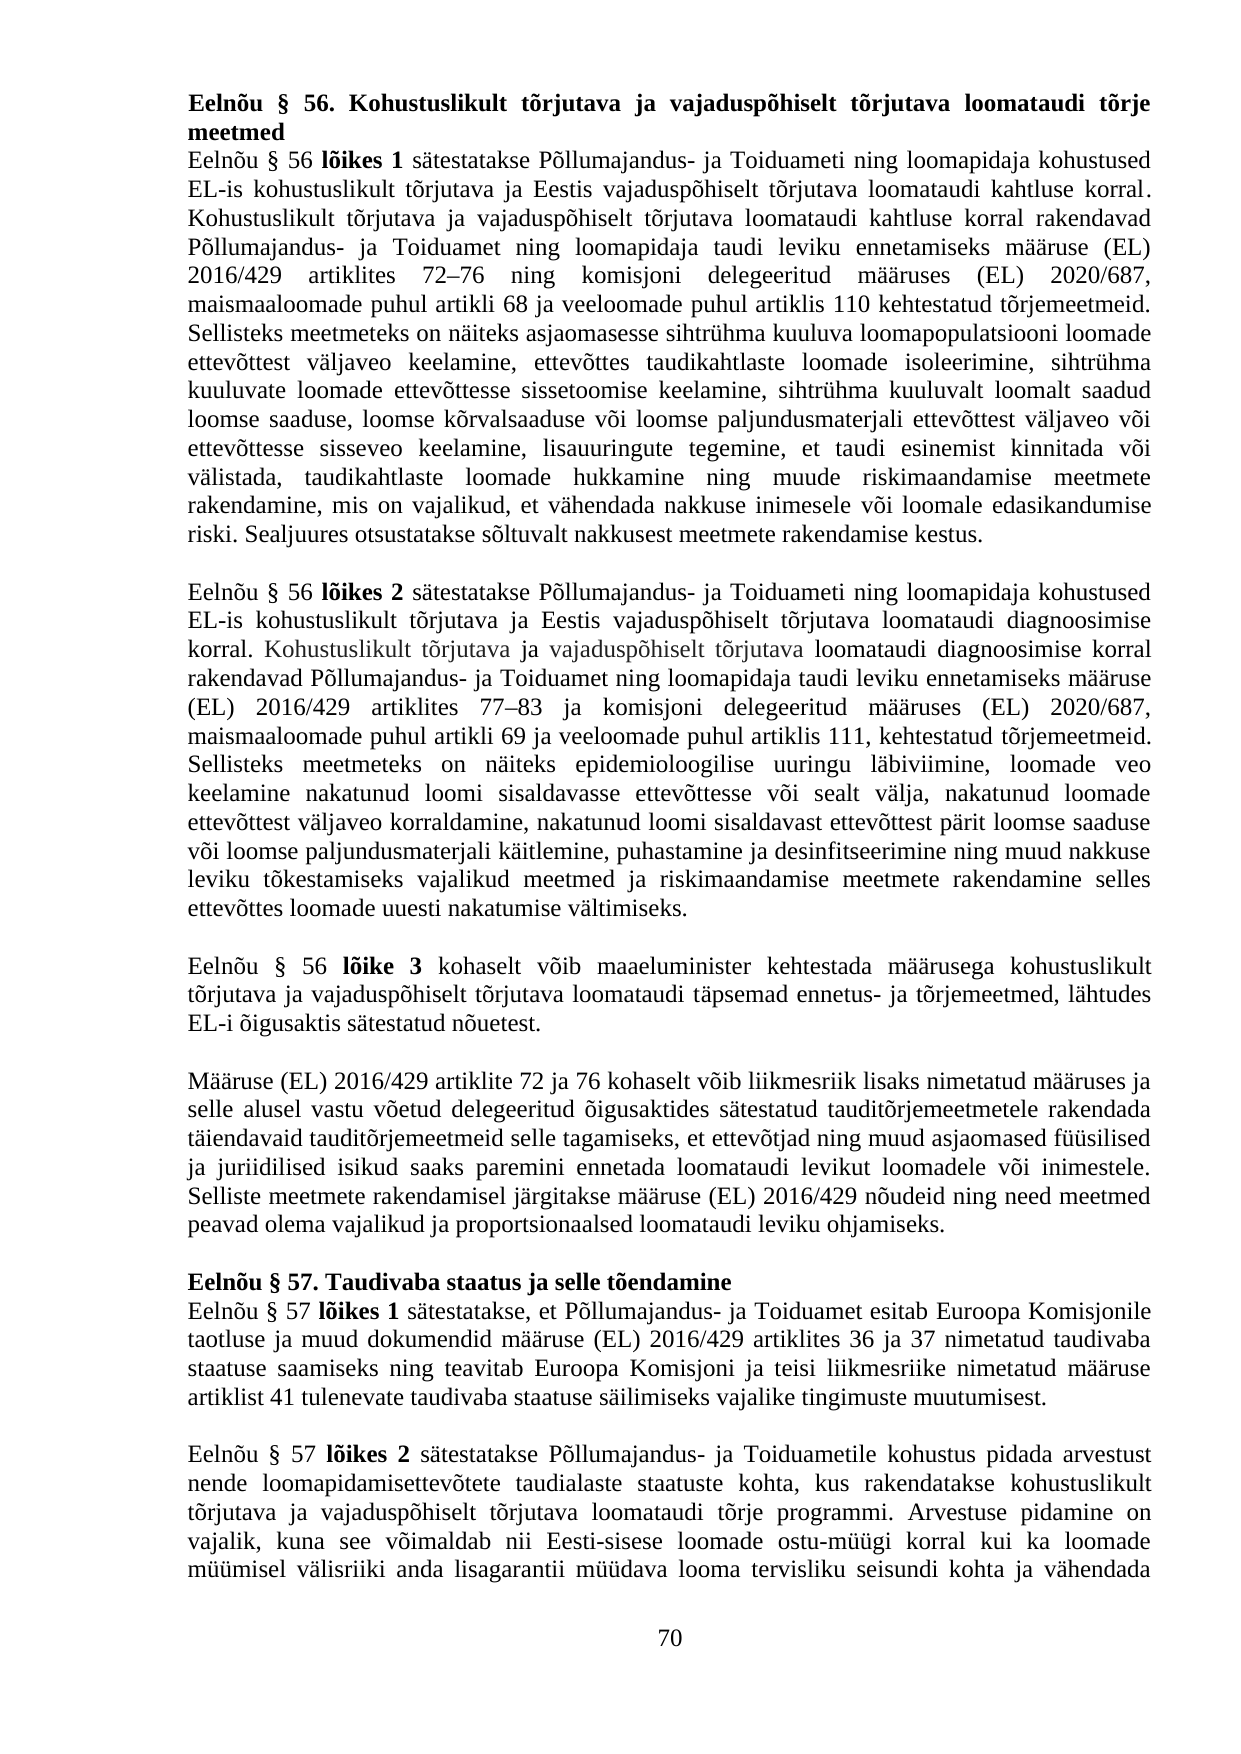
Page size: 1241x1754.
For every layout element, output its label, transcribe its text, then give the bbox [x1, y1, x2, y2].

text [187, 1439, 1152, 1583]
text Eelnõu § 56 lõikes 1 sätestatakse Põllumajandus- ja Toiduameti ning loomapidaja kohustused EL-is kohustuslikult tõrjutava ja Eestis vajaduspõhiselt tõrjutava loomataudi kahtluse korral. Kohustuslikult tõrjutava ja vajaduspõhiselt tõrjutava loomataudi kahtluse korral rakendavad Põllumajandus- ja Toiduamet ning loomapidaja taudi leviku ennetamiseks määruse (EL) 2016/429 artiklites 72–76 ning komisjoni delegeeritud määruses (EL) 2020/687, maismaaloomade puhul artikli 68 ja veeloomade puhul artiklis 110 kehtestatud tõrjemeetmeid. Sellisteks meetmeteks on näiteks asjaomasesse sihtrühma kuuluva loomapopulatsiooni loomade ettevõttest väljaveo keelamine, ettevõttes taudikahtlaste loomade isoleerimine, sihtrühma kuuluvate loomade ettevõttesse sissetoomise keelamine, sihtrühma kuuluvalt loomalt saadud loomse saaduse, loomse kõrvalsaaduse või loomse paljundusmaterjali ettevõttest väljaveo või ettevõttesse sisseveo keelamine, lisauuringute tegemine, et taudi esinemist kinnitada või välistada, taudikahtlaste loomade hukkamine ning muude riskimaandamise meetmete rakendamine, mis on vajalikud, et vähendada nakkuse inimesele või loomale edasikandumise riski. Sealjuures otsustatakse sõltuvalt nakkusest meetmete rakendamise kestus. [187, 145, 1152, 548]
list Eelnõu § 56 lõikes 2 sätestatakse Põllumajandus- ja Toiduameti ning loomapidaja kohustused EL-is kohustuslikult tõrjutava ja Eestis vajaduspõhiselt tõrjutava loomataudi diagnoosimise korral. Kohustuslikult tõrjutava ja vajaduspõhiselt tõrjutava loomataudi diagnoosimise korral rakendavad Põllumajandus- ja Toiduamet ning loomapidaja taudi leviku ennetamiseks määruse (EL) 2016/429 artiklites 77–83 ja komisjoni delegeeritud määruses (EL) 2020/687, maismaaloomade puhul artikli 69 ja veeloomade puhul artiklis 111, kehtestatud tõrjemeetmeid. Sellisteks meetmeteks on näiteks epidemioloogilise uuringu läbiviimine, loomade veo keelamine nakatunud loomi sisaldavasse ettevõttesse või sealt välja, nakatunud loomade ettevõttest väljaveo korraldamine, nakatunud loomi sisaldavast ettevõttest pärit loomse saaduse või loomse paljundusmaterjali käitlemine, puhastamine ja desinfitseerimine ning muud nakkuse leviku tõkestamiseks vajalikud meetmed ja riskimaandamise meetmete rakendamine selles ettevõttes loomade uuesti nakatumise vältimiseks. [187, 577, 1152, 922]
subtitle Eelnõu § 56. Kohustuslikult tõrjutava ja vajaduspõhiselt tõrjutava loomataudi tõrje meetmed [187, 88, 1152, 145]
list Määruse (EL) 2016/429 artiklite 72 ja 76 kohaselt võib liikmesriik lisaks nimetatud määruses ja selle alusel vastu võetud delegeeritud õigusaktides sätestatud tauditõrjemeetmetele rakendada täiendavaid tauditõrjemeetmeid selle tagamiseks, et ettevõtjad ning muud asjaomased füüsilised ja juriidilised isikud saaks paremini ennetada loomataudi levikut loomadele või inimestele. Selliste meetmete rakendamisel järgitakse määruse (EL) 2016/429 nõudeid ning need meetmed peavad olema vajalikud ja proportsionaalsed loomataudi leviku ohjamiseks. [187, 1066, 1152, 1238]
list Eelnõu § 56 lõike 3 kohaselt võib maaeluminister kehtestada määrusega kohustuslikult tõrjutava ja vajaduspõhiselt tõrjutava loomataudi täpsemad ennetus- ja tõrjemeetmed, lähtudes EL-i õigusaktis sätestatud nõuetest. [187, 951, 1152, 1037]
text Eelnõu § 57 lõikes 1 sätestatakse, et Põllumajandus- ja Toiduamet esitab Euroopa Komisjonile taotluse ja muud dokumendid määruse (EL) 2016/429 artiklites 36 ja 37 nimetatud taudivaba staatuse saamiseks ning teavitab Euroopa Komisjoni ja teisi liikmesriike nimetatud määruse artiklist 41 tulenevate taudivaba staatuse säilimiseks vajalike tingimuste muutumisest. [187, 1296, 1152, 1411]
subtitle Eelnõu § 57. Taudivaba staatus ja selle tõendamine [187, 1267, 1152, 1296]
